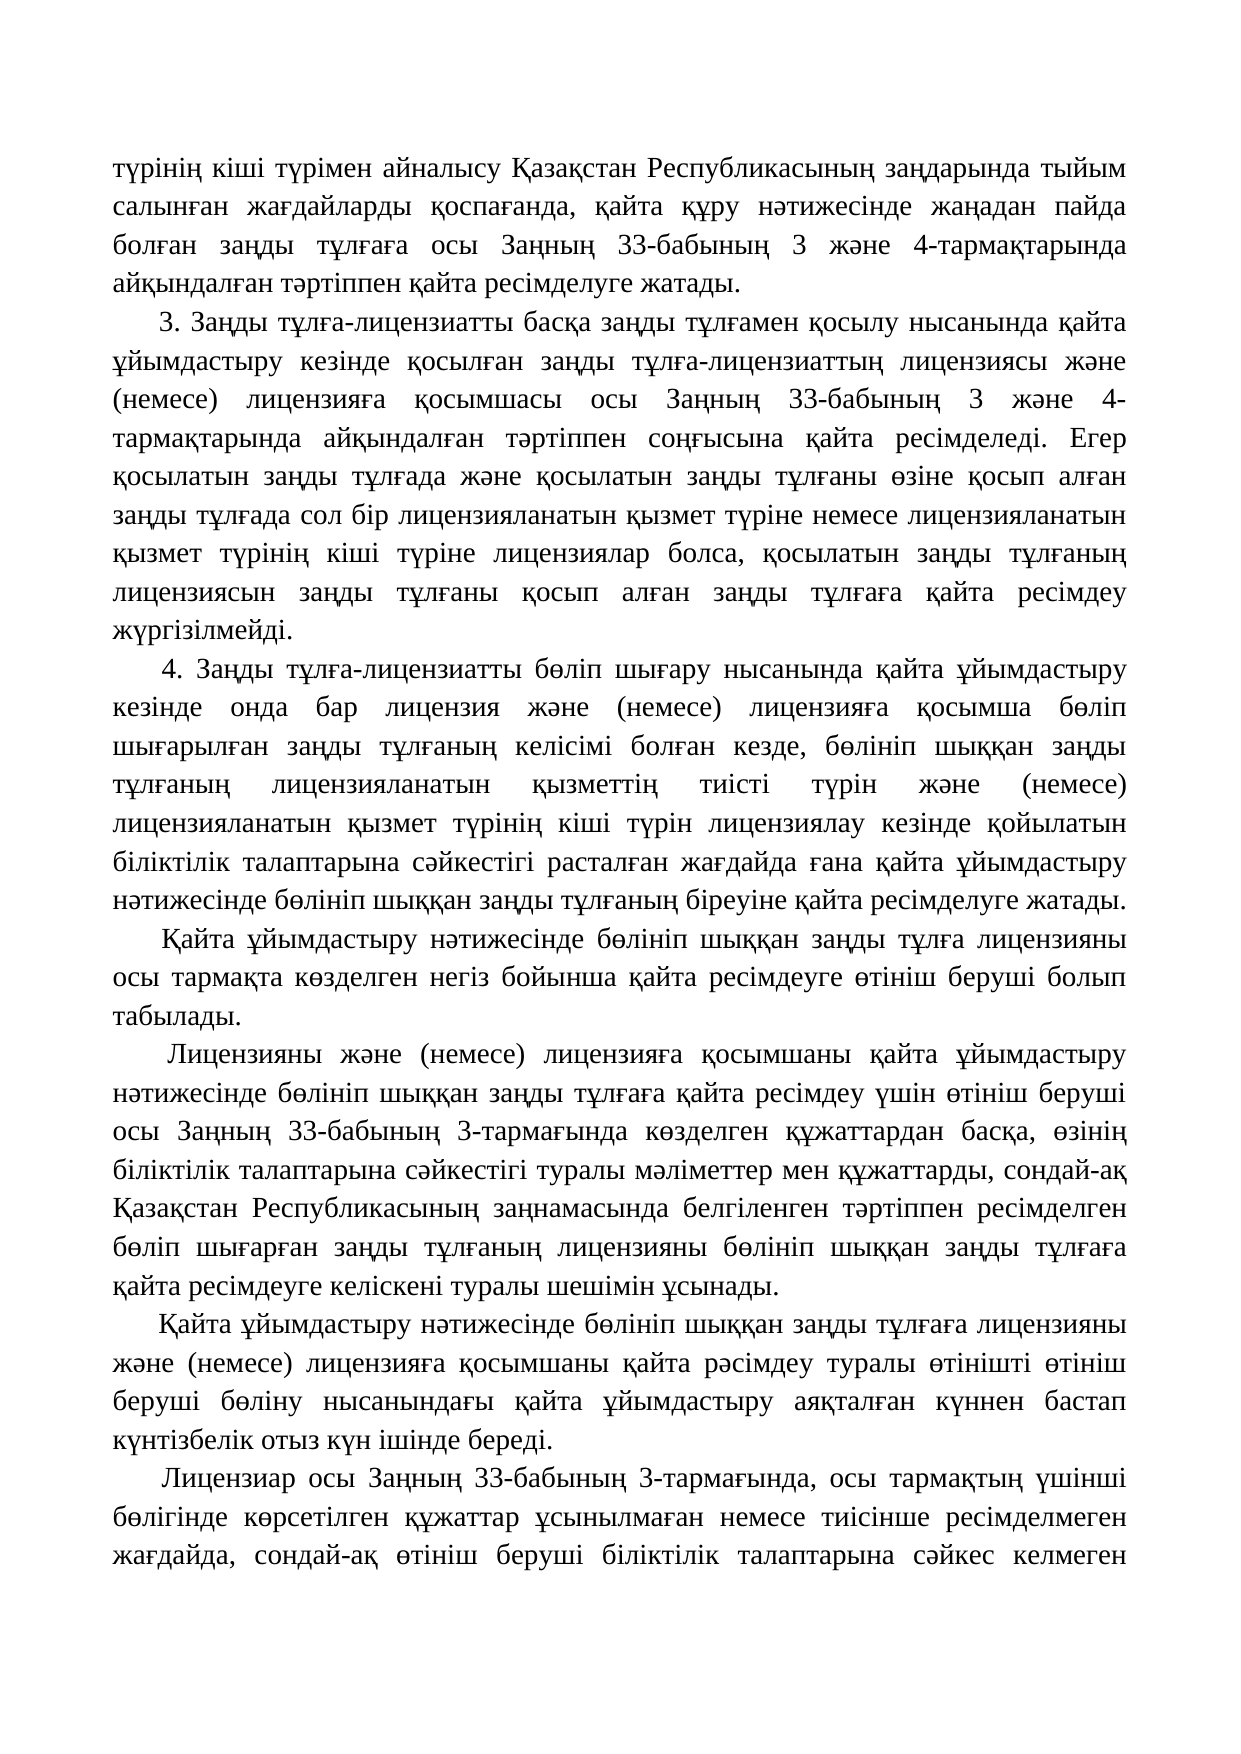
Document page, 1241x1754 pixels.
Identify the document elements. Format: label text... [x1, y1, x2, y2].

text Қайта ұйымдастыру нәтижесінде бөлініп шыққан заңды тұлғаға лицензияны және (немесе) лицензияға қосымшаны қайта рәсімдеу туралы өтінішті өтініш беруші бөліну нысанындағы қайта ұйымдастыру аяқталған күннен бастап күнтізбелік отыз күн ішінде береді. [112, 1306, 1128, 1455]
text 3. Заңды тұлға-лицензиатты басқа заңды тұлғамен қосылу нысанында қайта ұйымдастыру кезінде қосылған заңды тұлға-лицензиаттың лицензиясы және (немесе) лицензияға қосымшасы осы Заңның 33-бабының 3 және 4-тармақтарында айқындалған тәртіппен соңғысына қайта ресімделеді. Егер қосылатын заңды тұлғада және қосылатын заңды тұлғаны өзіне қосып алған заңды тұлғада сол бір лицензияланатын қызмет түріне немесе лицензияланатын қызмет түрінің кіші түріне лицензиялар болса, қосылатын заңды тұлғаның лицензиясын заңды тұлғаны қосып алған заңды тұлғаға қайта ресімдеу жүргізілмейді. [112, 304, 1128, 646]
text Қайта ұйымдастыру нәтижесінде бөлініп шыққан заңды тұлға лицензияны осы тармақта көзделген негіз бойынша қайта ресімдеуге өтініш беруші болып табылады. [112, 921, 1128, 1031]
text 4. Заңды тұлға-лицензиатты бөліп шығару нысанында қайта ұйымдастыру кезінде онда бар лицензия және (немесе) лицензияға қосымша бөліп шығарылған заңды тұлғаның келісімі болған кезде, бөлініп шыққан заңды тұлғаның лицензияланатын қызметтің тиісті түрін және (немесе) лицензияланатын қызмет түрінің кіші түрін лицензиялау кезінде қойылатын біліктілік талаптарына сәйкестігі расталған жағдайда ғана қайта ұйымдастыру нәтижесінде бөлініп шыққан заңды тұлғаның біреуіне қайта ресімделуге жатады. [112, 651, 1128, 916]
